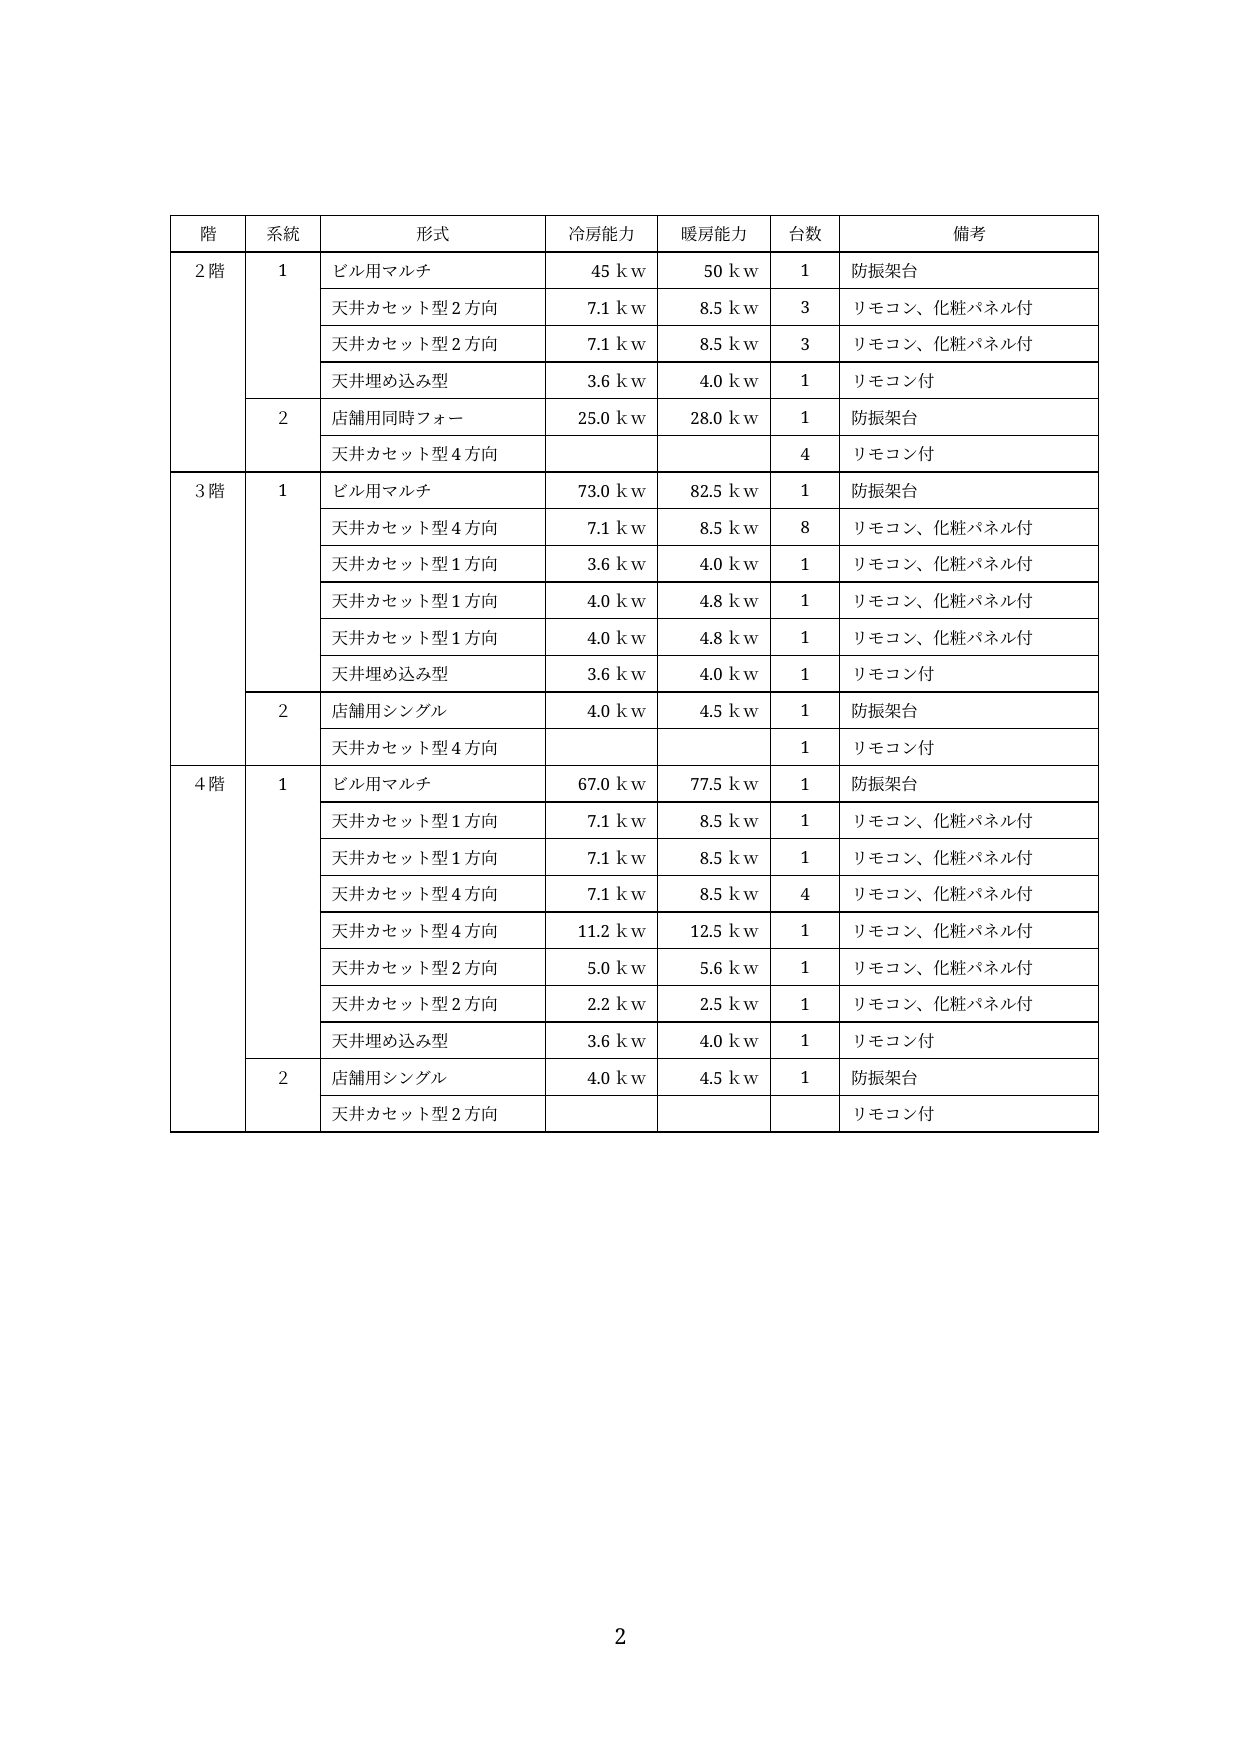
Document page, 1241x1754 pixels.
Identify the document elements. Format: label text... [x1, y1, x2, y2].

table_cell 1 [771, 729, 839, 765]
table_cell リモコン、化粧パネル付 [840, 803, 1098, 838]
table_cell 天井埋め込み型 [321, 656, 545, 691]
table_header 暖房能力 [658, 216, 770, 251]
table_cell 1 [771, 619, 839, 655]
table_cell [546, 436, 657, 471]
table_cell 防振架台 [840, 399, 1098, 435]
table_cell 天井カセット型1方向 [321, 546, 545, 581]
table_cell 8.5ｋｗ [658, 326, 770, 361]
table_cell 4.0ｋｗ [546, 693, 657, 728]
table_cell 3.6ｋｗ [546, 546, 657, 581]
table_cell 1 [771, 399, 839, 435]
table_cell ３階 [171, 473, 245, 765]
table_cell 4.0ｋｗ [658, 656, 770, 691]
table_cell 8.5ｋｗ [658, 289, 770, 325]
table_cell 7.1ｋｗ [546, 803, 657, 838]
table_cell ２ [246, 693, 320, 765]
table_cell ２ [246, 1059, 320, 1131]
table_cell 天井埋め込み型 [321, 363, 545, 398]
table_cell 2.5ｋｗ [658, 986, 770, 1021]
table_cell 天井カセット型4方向 [321, 436, 545, 471]
table_cell 5.0ｋｗ [546, 949, 657, 985]
table_cell 4 [771, 436, 839, 471]
table_cell 1 [771, 473, 839, 508]
table_cell 防振架台 [840, 693, 1098, 728]
table_cell 防振架台 [840, 473, 1098, 508]
table_cell リモコン付 [840, 436, 1098, 471]
table_cell 天井カセット型1方向 [321, 619, 545, 655]
table_cell 防振架台 [840, 1059, 1098, 1095]
table_cell 12.5ｋｗ [658, 913, 770, 948]
table_cell 3.6ｋｗ [546, 363, 657, 398]
table_cell 3.6ｋｗ [546, 1023, 657, 1058]
table_cell 8.5ｋｗ [658, 803, 770, 838]
table_cell 7.1ｋｗ [546, 509, 657, 545]
table_cell 1 [246, 766, 320, 1058]
table_cell 1 [771, 766, 839, 801]
table_cell 50ｋｗ [658, 253, 770, 288]
table_cell 7.1ｋｗ [546, 289, 657, 325]
table_cell 1 [771, 656, 839, 691]
table_cell [658, 1096, 770, 1131]
table_cell 天井カセット型2方向 [321, 289, 545, 325]
table_cell リモコン、化粧パネル付 [840, 546, 1098, 581]
table_cell 8 [771, 509, 839, 545]
table_cell [546, 729, 657, 765]
table_cell リモコン、化粧パネル付 [840, 289, 1098, 325]
table_header 階 [171, 216, 245, 251]
table_cell 8.5ｋｗ [658, 876, 770, 911]
table_header 系統 [246, 216, 320, 251]
table_header 備考 [840, 216, 1098, 251]
table_cell リモコン、化粧パネル付 [840, 509, 1098, 545]
table_cell 3 [771, 289, 839, 325]
table_cell 8.5ｋｗ [658, 509, 770, 545]
table_cell 4.5ｋｗ [658, 693, 770, 728]
table_cell 25.0ｋｗ [546, 399, 657, 435]
table_cell [658, 729, 770, 765]
table_cell ビル用マルチ [321, 766, 545, 801]
table_cell 3 [771, 326, 839, 361]
table_cell ビル用マルチ [321, 253, 545, 288]
table_cell リモコン付 [840, 729, 1098, 765]
table_cell リモコン、化粧パネル付 [840, 583, 1098, 618]
table_cell 4.8ｋｗ [658, 619, 770, 655]
table_cell 天井カセット型2方向 [321, 986, 545, 1021]
table_cell 67.0ｋｗ [546, 766, 657, 801]
table_cell 天井カセット型4方向 [321, 876, 545, 911]
table_cell 8.5ｋｗ [658, 839, 770, 875]
table_cell 1 [771, 583, 839, 618]
table_cell ２ [246, 399, 320, 471]
table_cell 4.5ｋｗ [658, 1059, 770, 1095]
table_cell 82.5ｋｗ [658, 473, 770, 508]
table_cell 4.8ｋｗ [658, 583, 770, 618]
table_cell リモコン、化粧パネル付 [840, 326, 1098, 361]
table_cell 4.0ｋｗ [546, 619, 657, 655]
table_cell 1 [771, 1023, 839, 1058]
table_cell リモコン付 [840, 363, 1098, 398]
table_cell 4.0ｋｗ [546, 1059, 657, 1095]
table_cell 店舗用同時フォー [321, 399, 545, 435]
table_cell 1 [771, 1059, 839, 1095]
table_cell 店舗用シングル [321, 1059, 545, 1095]
table_cell 天井カセット型1方向 [321, 839, 545, 875]
table_cell リモコン、化粧パネル付 [840, 913, 1098, 948]
table_cell [658, 436, 770, 471]
table_cell リモコン付 [840, 656, 1098, 691]
table_cell 店舗用シングル [321, 693, 545, 728]
table_cell 天井カセット型1方向 [321, 803, 545, 838]
table_cell 4.0ｋｗ [658, 546, 770, 581]
table_cell リモコン、化粧パネル付 [840, 619, 1098, 655]
table_cell ４階 [171, 766, 245, 1131]
table_cell 5.6ｋｗ [658, 949, 770, 985]
table_cell 天井カセット型4方向 [321, 509, 545, 545]
table_cell 1 [771, 363, 839, 398]
table_cell リモコン、化粧パネル付 [840, 949, 1098, 985]
table_header 形式 [321, 216, 545, 251]
table_cell 1 [246, 253, 320, 398]
table_cell 天井埋め込み型 [321, 1023, 545, 1058]
table_cell [546, 1096, 657, 1131]
table_cell 天井カセット型2方向 [321, 949, 545, 985]
table_cell 天井カセット型2方向 [321, 1096, 545, 1131]
table_cell 77.5ｋｗ [658, 766, 770, 801]
table_cell 4 [771, 876, 839, 911]
table_cell 天井カセット型4方向 [321, 913, 545, 948]
table_cell 1 [771, 949, 839, 985]
table_cell 3.6ｋｗ [546, 656, 657, 691]
table_cell 2.2ｋｗ [546, 986, 657, 1021]
table_cell 天井カセット型2方向 [321, 326, 545, 361]
table_cell 4.0ｋｗ [658, 363, 770, 398]
table_cell ２階 [171, 253, 245, 471]
table_cell 1 [771, 546, 839, 581]
table_cell 天井カセット型4方向 [321, 729, 545, 765]
table_header 冷房能力 [546, 216, 657, 251]
table_cell 4.0ｋｗ [658, 1023, 770, 1058]
table_cell ビル用マルチ [321, 473, 545, 508]
table_cell 1 [771, 693, 839, 728]
table_cell 73.0ｋｗ [546, 473, 657, 508]
table_cell 1 [771, 803, 839, 838]
table_cell 28.0ｋｗ [658, 399, 770, 435]
table_cell リモコン、化粧パネル付 [840, 839, 1098, 875]
table_cell リモコン、化粧パネル付 [840, 876, 1098, 911]
table_cell リモコン付 [840, 1023, 1098, 1058]
table_header 台数 [771, 216, 839, 251]
table_cell 天井カセット型1方向 [321, 583, 545, 618]
table_cell 11.2ｋｗ [546, 913, 657, 948]
table_cell 7.1ｋｗ [546, 839, 657, 875]
table_cell 防振架台 [840, 766, 1098, 801]
table_cell 7.1ｋｗ [546, 876, 657, 911]
table_cell 防振架台 [840, 253, 1098, 288]
table_cell 4.0ｋｗ [546, 583, 657, 618]
table_cell [771, 1096, 839, 1131]
table_cell リモコン付 [840, 1096, 1098, 1131]
table_cell 1 [246, 473, 320, 691]
table_cell 7.1ｋｗ [546, 326, 657, 361]
table_cell 1 [771, 839, 839, 875]
table_cell 1 [771, 913, 839, 948]
table_cell リモコン、化粧パネル付 [840, 986, 1098, 1021]
table_cell 1 [771, 986, 839, 1021]
table_cell 1 [771, 253, 839, 288]
table_cell 45ｋｗ [546, 253, 657, 288]
